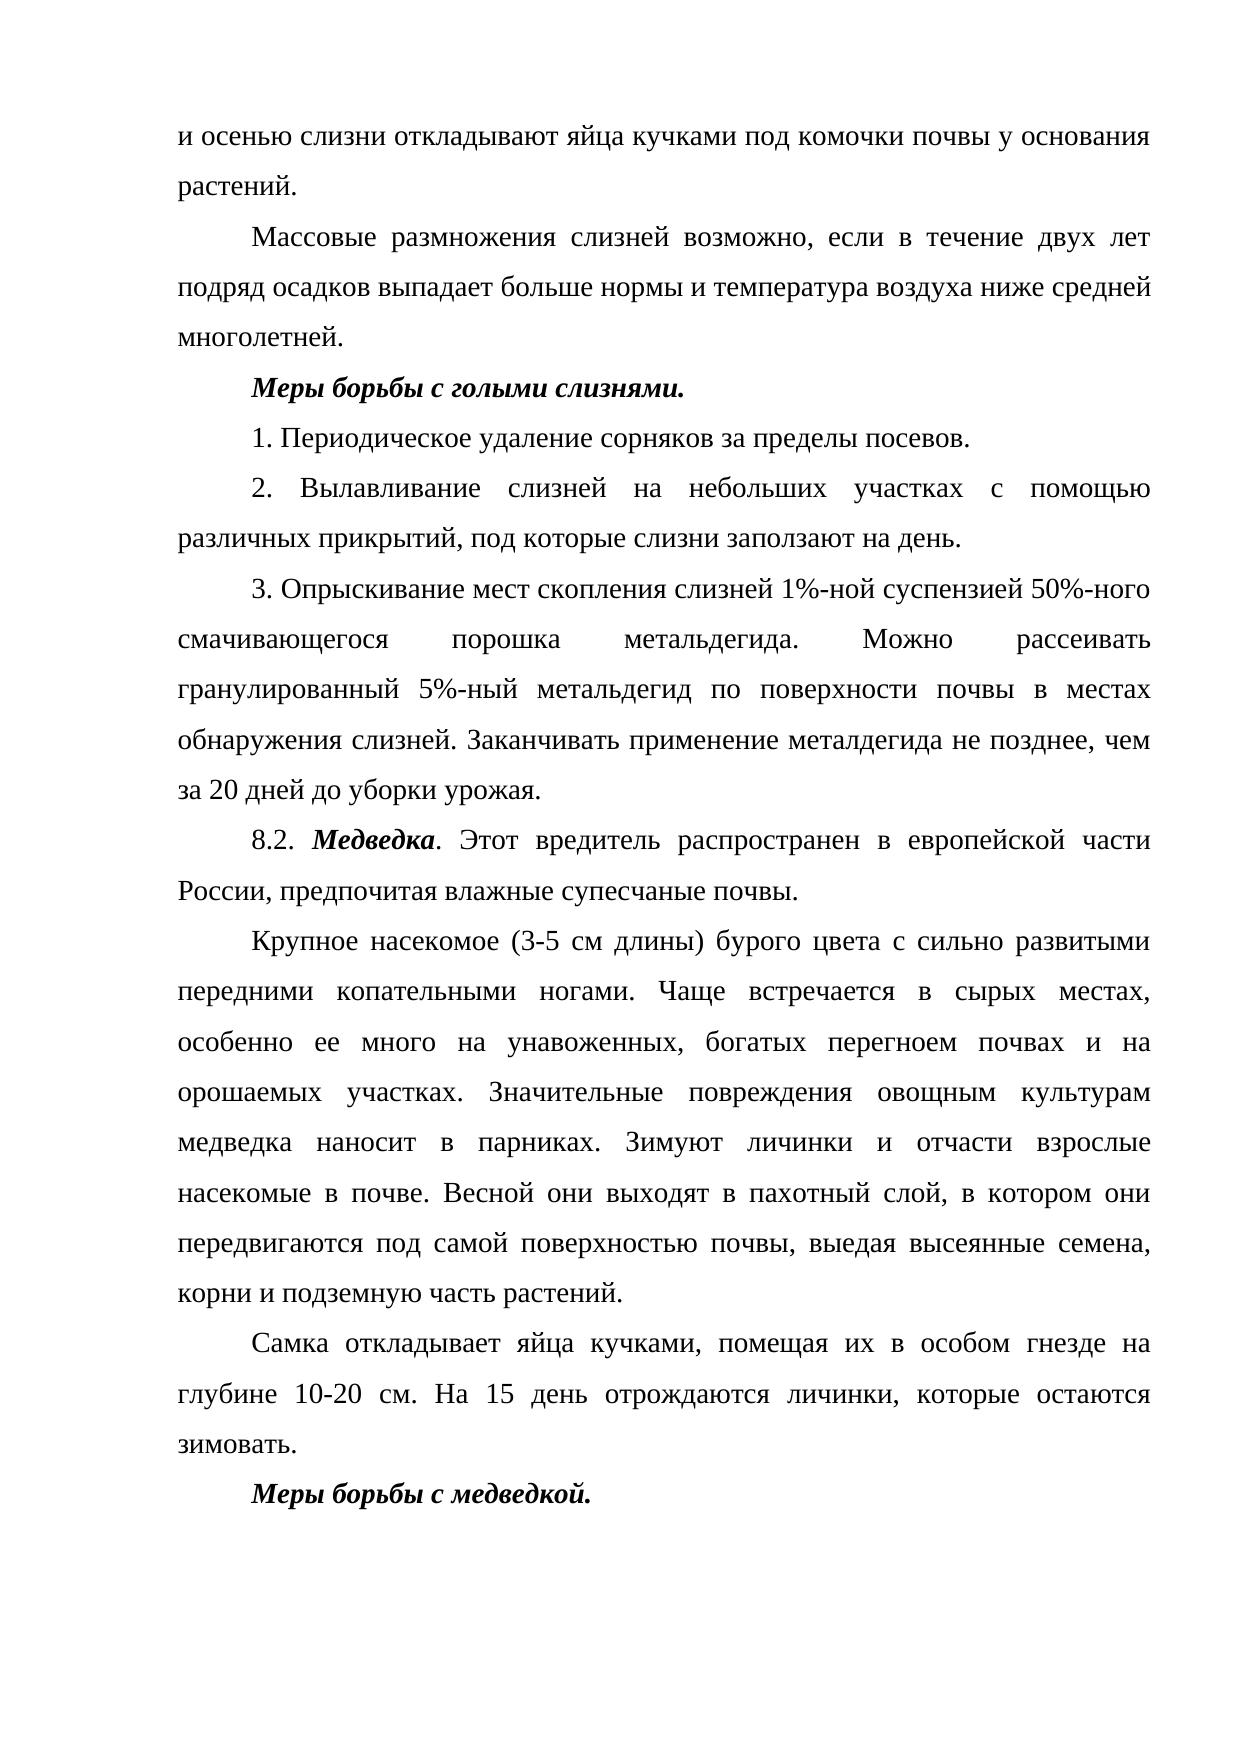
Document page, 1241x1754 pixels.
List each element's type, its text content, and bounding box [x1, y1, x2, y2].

text Массовые размножения слизней возможно, если в течение двух лет подряд осадков выпадает больше нормы и температура воздуха ниже средней многолетней. [177, 219, 1152, 353]
text 2. Вылавливание слизней на небольших участках с помощью различных прикрытий, под которые слизни заползают на день. [177, 470, 1152, 554]
text Самка откладывает яйца кучками, помещая их в особом гнезде на глубине 10-20 см. На 15 день отрождаются личинки, которые остаются зимовать. [177, 1326, 1152, 1460]
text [177, 118, 1152, 202]
text Крупное насекомое (3-5 см длины) бурого цвета с сильно развитыми передними копательными ногами. Чаще встречается в сырых местах, особенно ее много на унавоженных, богатых перегноем почвах и на орошаемых участках. Значительные повреждения овощным культурам медведка наносит в парниках. Зимуют личинки и отчасти взрослые насекомые в почве. Весной они выходят в пахотный слой, в котором они передвигаются под самой поверхностью почвы, выедая высеянные семена, корни и подземную часть растений. [177, 923, 1152, 1309]
text Меры борьбы с медведкой. [177, 1477, 1152, 1510]
text 8.2. Медведка. Этот вредитель распространен в европейской части России, предпочитая влажные супесчаные почвы. [177, 822, 1152, 906]
text 1. Периодическое удаление сорняков за пределы посевов. [177, 420, 1152, 453]
text Меры борьбы с голыми слизнями. [177, 370, 1152, 403]
text 3. Опрыскивание мест скопления слизней 1%-ной суспензией 50%-ного смачивающегося порошка метальдегида. Можно рассеивать гранулированный 5%-ный метальдегид по поверхности почвы в местах обнаружения слизней. Заканчивать применение металдегида не позднее, чем за 20 дней до уборки урожая. [177, 571, 1152, 806]
